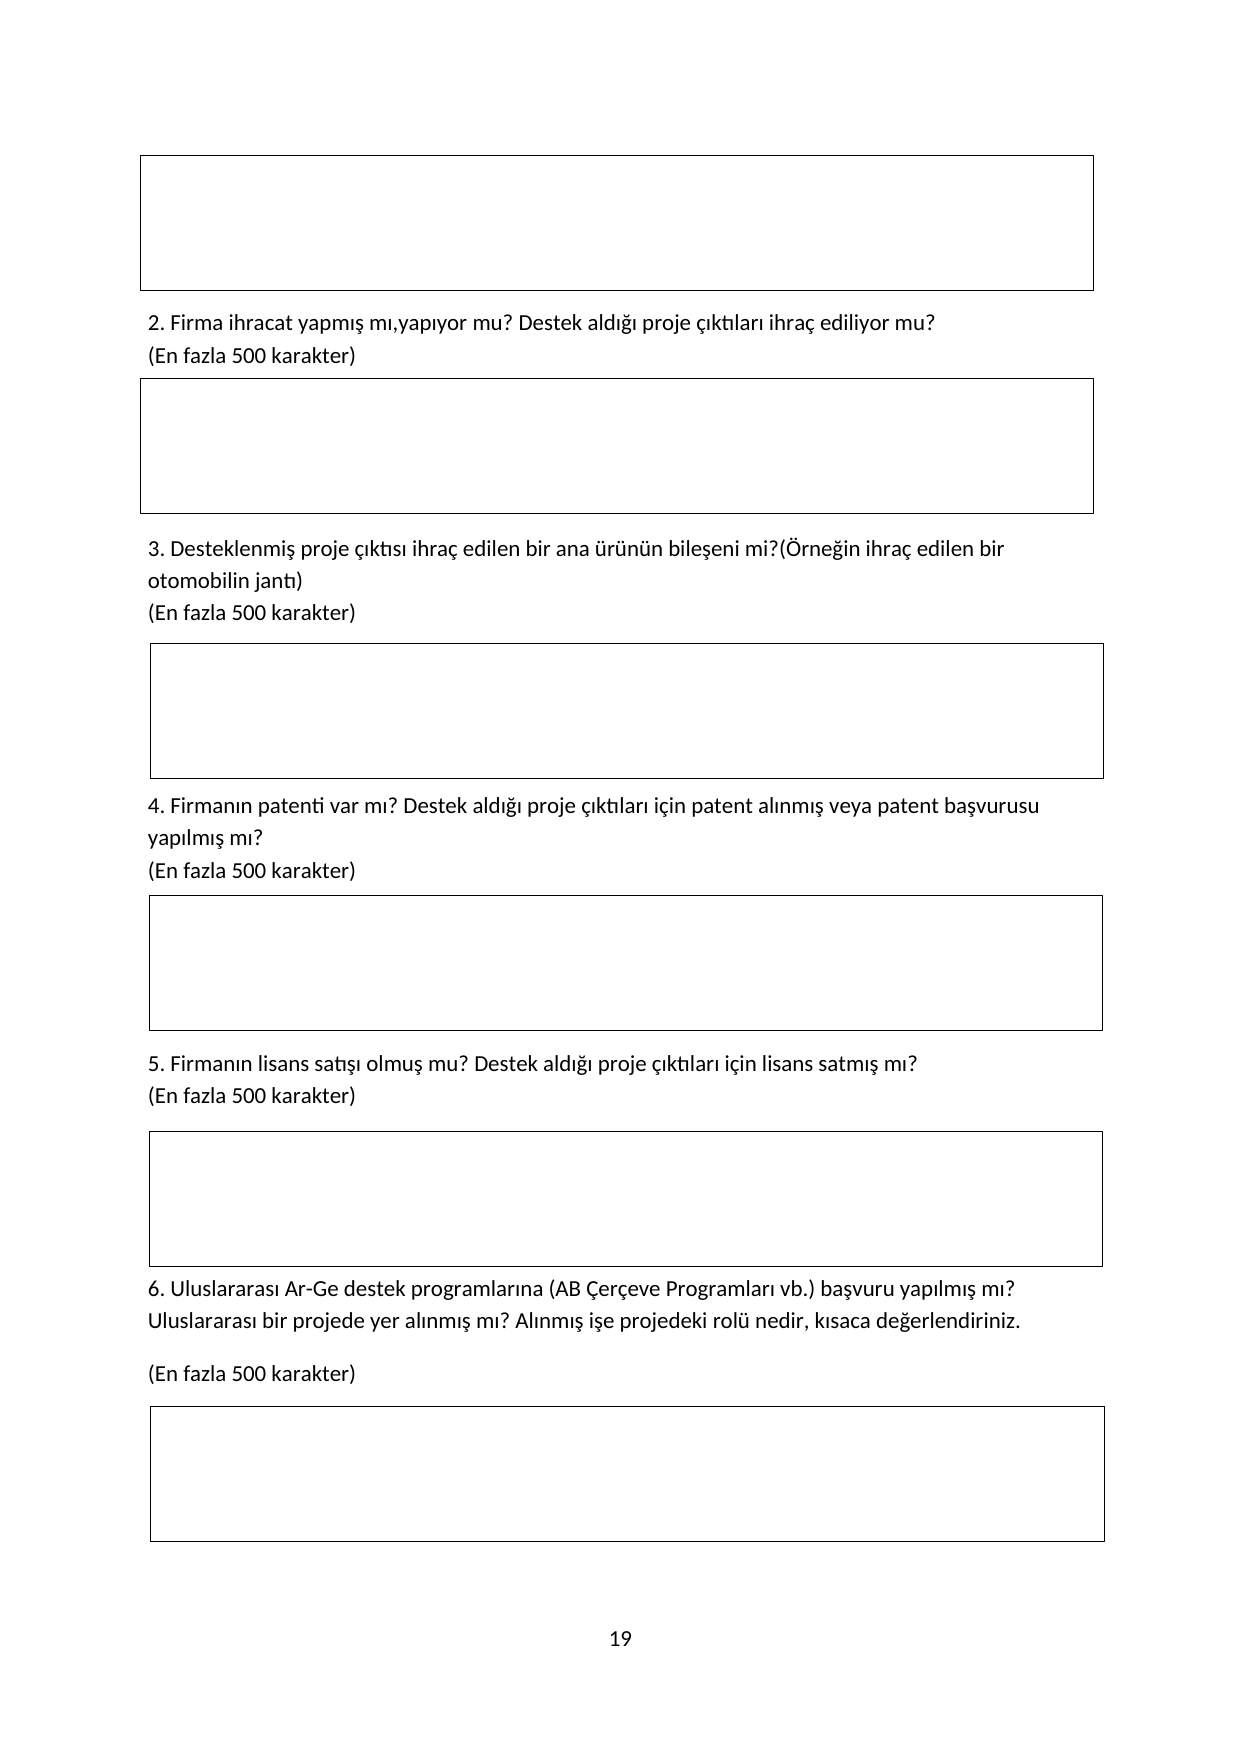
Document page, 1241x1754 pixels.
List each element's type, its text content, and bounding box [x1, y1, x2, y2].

text 5. Firmanın lisans satışı olmuş mu? Destek aldığı proje çıktıları için lisans satmış mı? [148, 1049, 1093, 1077]
text 2. Firma ihracat yapmış mı,yapıyor mu? Destek aldığı proje çıktıları ihraç ediliyor mu? [148, 308, 1093, 337]
text (En fazla 500 karakter) [148, 1359, 1093, 1387]
text (En fazla 500 karakter) [148, 598, 1093, 626]
text (En fazla 500 karakter) [148, 341, 1093, 369]
text (En fazla 500 karakter) [148, 856, 1093, 884]
text 6. Uluslararası Ar-Ge destek programlarına (AB Çerçeve Programları vb.) başvuru yapılmış mı? Uluslararası bir projede yer alınmış mı? Alınmış işe projedeki rolü nedir, kısaca değerlendiriniz. [148, 1274, 1093, 1334]
text (En fazla 500 karakter) [148, 1081, 1093, 1109]
text 4. Firmanın patenti var mı? Destek aldığı proje çıktıları için patent alınmış veya patent başvurusu yapılmış mı? [148, 791, 1093, 852]
text 3. Desteklenmiş proje çıktısı ihraç edilen bir ana ürünün bileşeni mi?(Örneğin ihraç edilen bir otomobilin jantı) [148, 534, 1093, 594]
